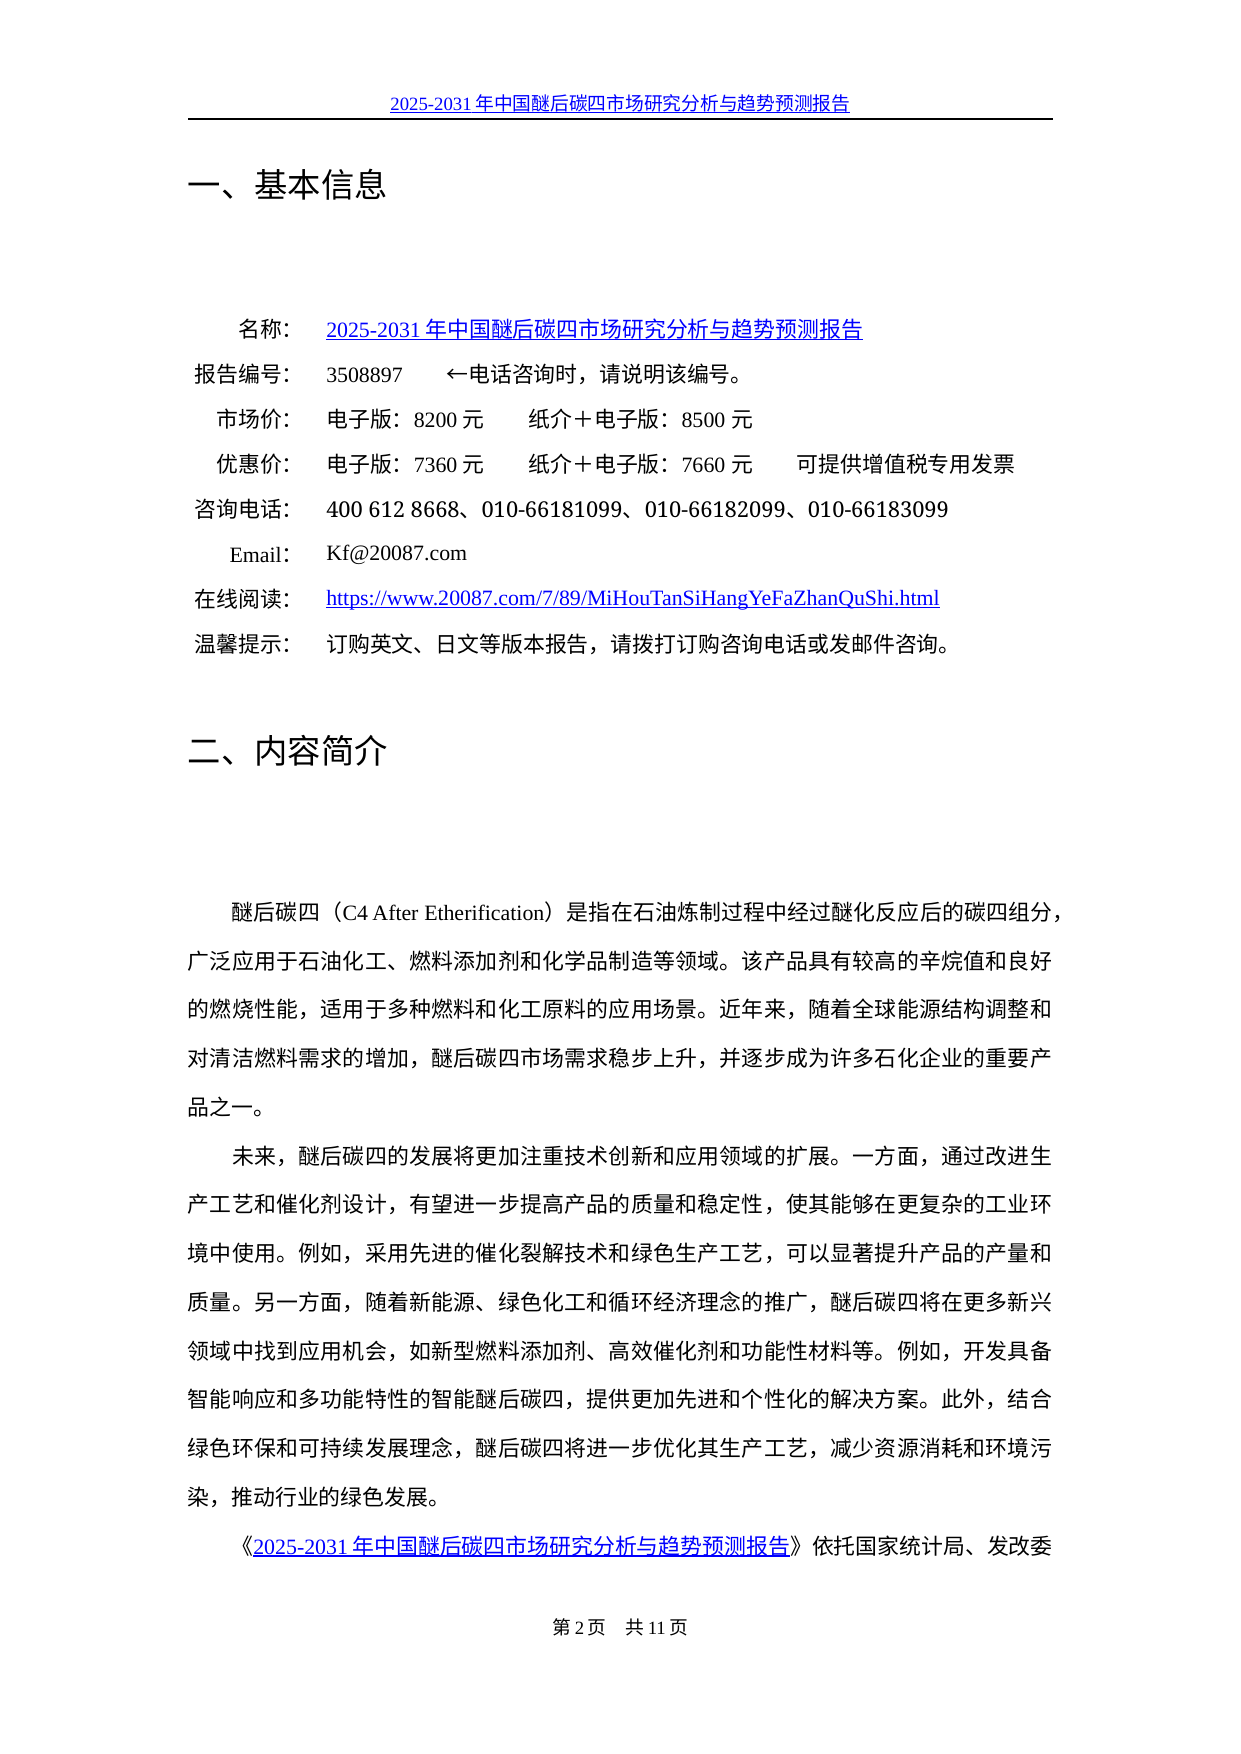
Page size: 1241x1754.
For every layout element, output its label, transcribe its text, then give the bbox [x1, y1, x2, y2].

table_cell 咨询电话： [167, 492, 315, 537]
table_header 名称： [167, 312, 315, 357]
table_cell 电子版：7360 元 纸介＋电子版：7660 元 可提供增值税专用发票 [315, 447, 1073, 492]
table_cell 400 612 8668、010-66181099、010-66182099、010-66183099 [315, 492, 1073, 537]
table_cell Email： [167, 537, 315, 582]
table_cell 电子版：8200 元 纸介＋电子版：8500 元 [315, 402, 1073, 447]
table_cell 温馨提示： [167, 627, 315, 672]
table_cell 3508897 ←电话咨询时，请说明该编号。 [315, 357, 1073, 402]
table_cell 市场价： [167, 402, 315, 447]
table_cell 报告编号： [167, 357, 315, 402]
table_header 2025-2031年中国醚后碳四市场研究分析与趋势预测报告 [315, 312, 1073, 357]
title 二、内容简介 [187, 717, 1053, 782]
table_cell [315, 582, 1073, 627]
table_cell 在线阅读： [167, 582, 315, 627]
table_cell 订购英文、日文等版本报告，请拨打订购咨询电话或发邮件咨询。 [315, 627, 1073, 672]
table_cell 优惠价： [167, 447, 315, 492]
table_cell Kf@20087.com [315, 537, 1073, 582]
title 一、基本信息 [187, 150, 1053, 215]
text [187, 894, 1053, 1561]
